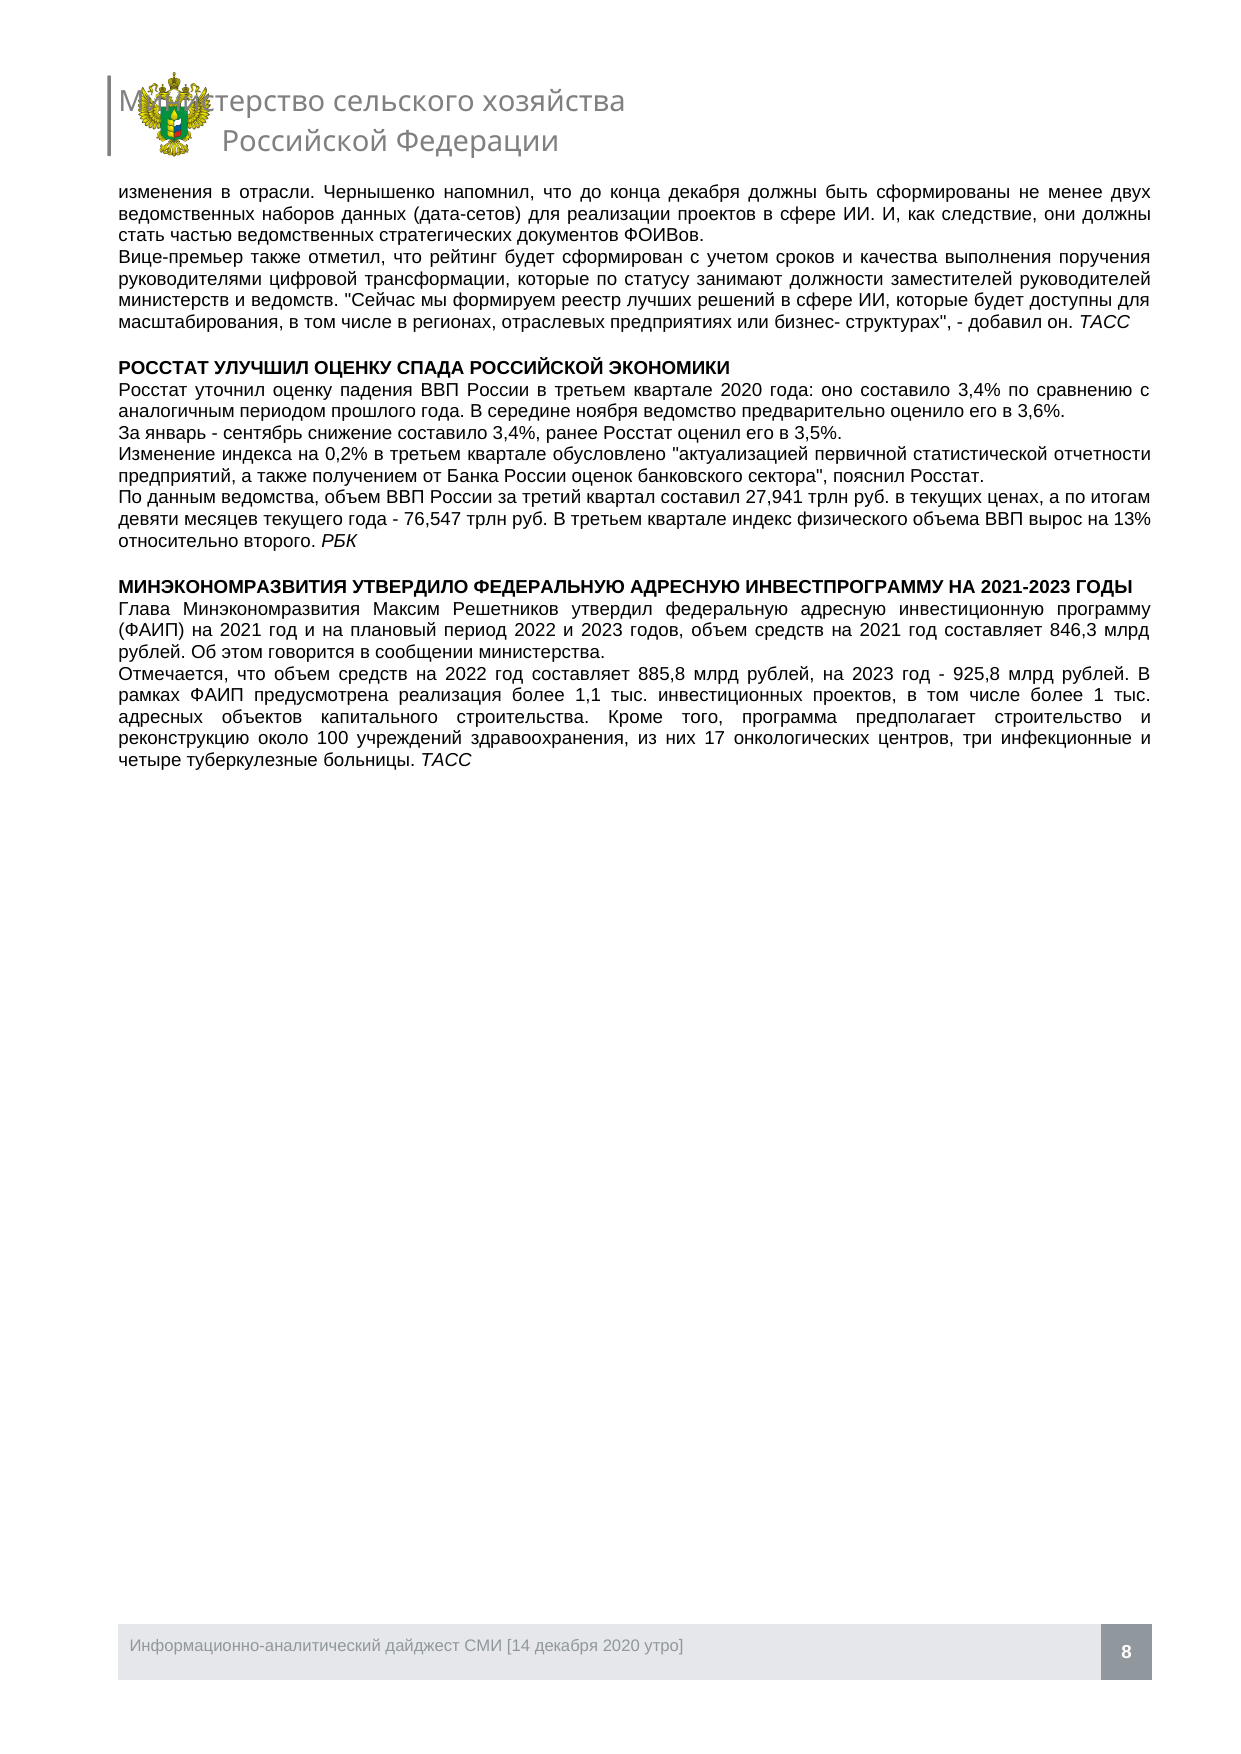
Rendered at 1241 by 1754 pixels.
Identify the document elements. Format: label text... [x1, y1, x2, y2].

text РОССТАТ УЛУЧШИЛ ОЦЕНКУ СПАДА РОССИЙСКОЙ ЭКОНОМИКИ [118, 357, 1152, 378]
text За январь - сентябрь снижение составило 3,4%, ранее Росстат оценил его в 3,5%. [118, 422, 1152, 443]
text По данным ведомства, объем ВВП России за третий квартал составил 27,941 трлн руб. в текущих ценах, а по итогам девяти месяцев текущего года - 76,547 трлн руб. В третьем квартале индекс физического объема ВВП вырос на 13% относительно второго. РБК [118, 486, 1152, 551]
text Росстат уточнил оценку падения ВВП России в третьем квартале 2020 года: оно составило 3,4% по сравнению с аналогичным периодом прошлого года. В середине ноября ведомство предварительно оценило его в 3,6%. [118, 378, 1152, 422]
picture [137, 72, 211, 157]
text Изменение индекса на 0,2% в третьем квартале обусловлено "актуализацией первичной статистической отчетности предприятий, а также получением от Банка России оценок банковского сектора", пояснил Росстат. [118, 443, 1152, 486]
text Отмечается, что объем средств на 2022 год составляет 885,8 млрд рублей, на 2023 год - 925,8 млрд рублей. В рамках ФАИП предусмотрена реализация более 1,1 тыс. инвестиционных проектов, в том числе более 1 тыс. адресных объектов капитального строительства. Кроме того, программа предполагает строительство и реконструкцию около 100 учреждений здравоохранения, из них 17 онкологических центров, три инфекционные и четыре туберкулезные больницы. ТАСС [118, 662, 1152, 770]
text Вице-премьер также отметил, что рейтинг будет сформирован с учетом сроков и качества выполнения поручения руководителями цифровой трансформации, которые по статусу занимают должности заместителей руководителей министерств и ведомств. "Сейчас мы формируем реестр лучших решений в сфере ИИ, которые будет доступны для масштабирования, в том числе в регионах, отраслевых предприятиях или бизнес- структурах", - добавил он. ТАСС [118, 246, 1152, 332]
picture [204, 97, 211, 109]
text Глава Минэкономразвития Максим Решетников утвердил федеральную адресную инвестиционную программу (ФАИП) на 2021 год и на плановый период 2022 и 2023 годов, объем средств на 2021 год составляет 846,3 млрд рублей. Об этом говорится в сообщении министерства. [118, 598, 1152, 662]
text МИНЭКОНОМРАЗВИТИЯ УТВЕРДИЛО ФЕДЕРАЛЬНУЮ АДРЕСНУЮ ИНВЕСТПРОГРАММУ НА 2021-2023 ГОДЫ [118, 576, 1152, 598]
